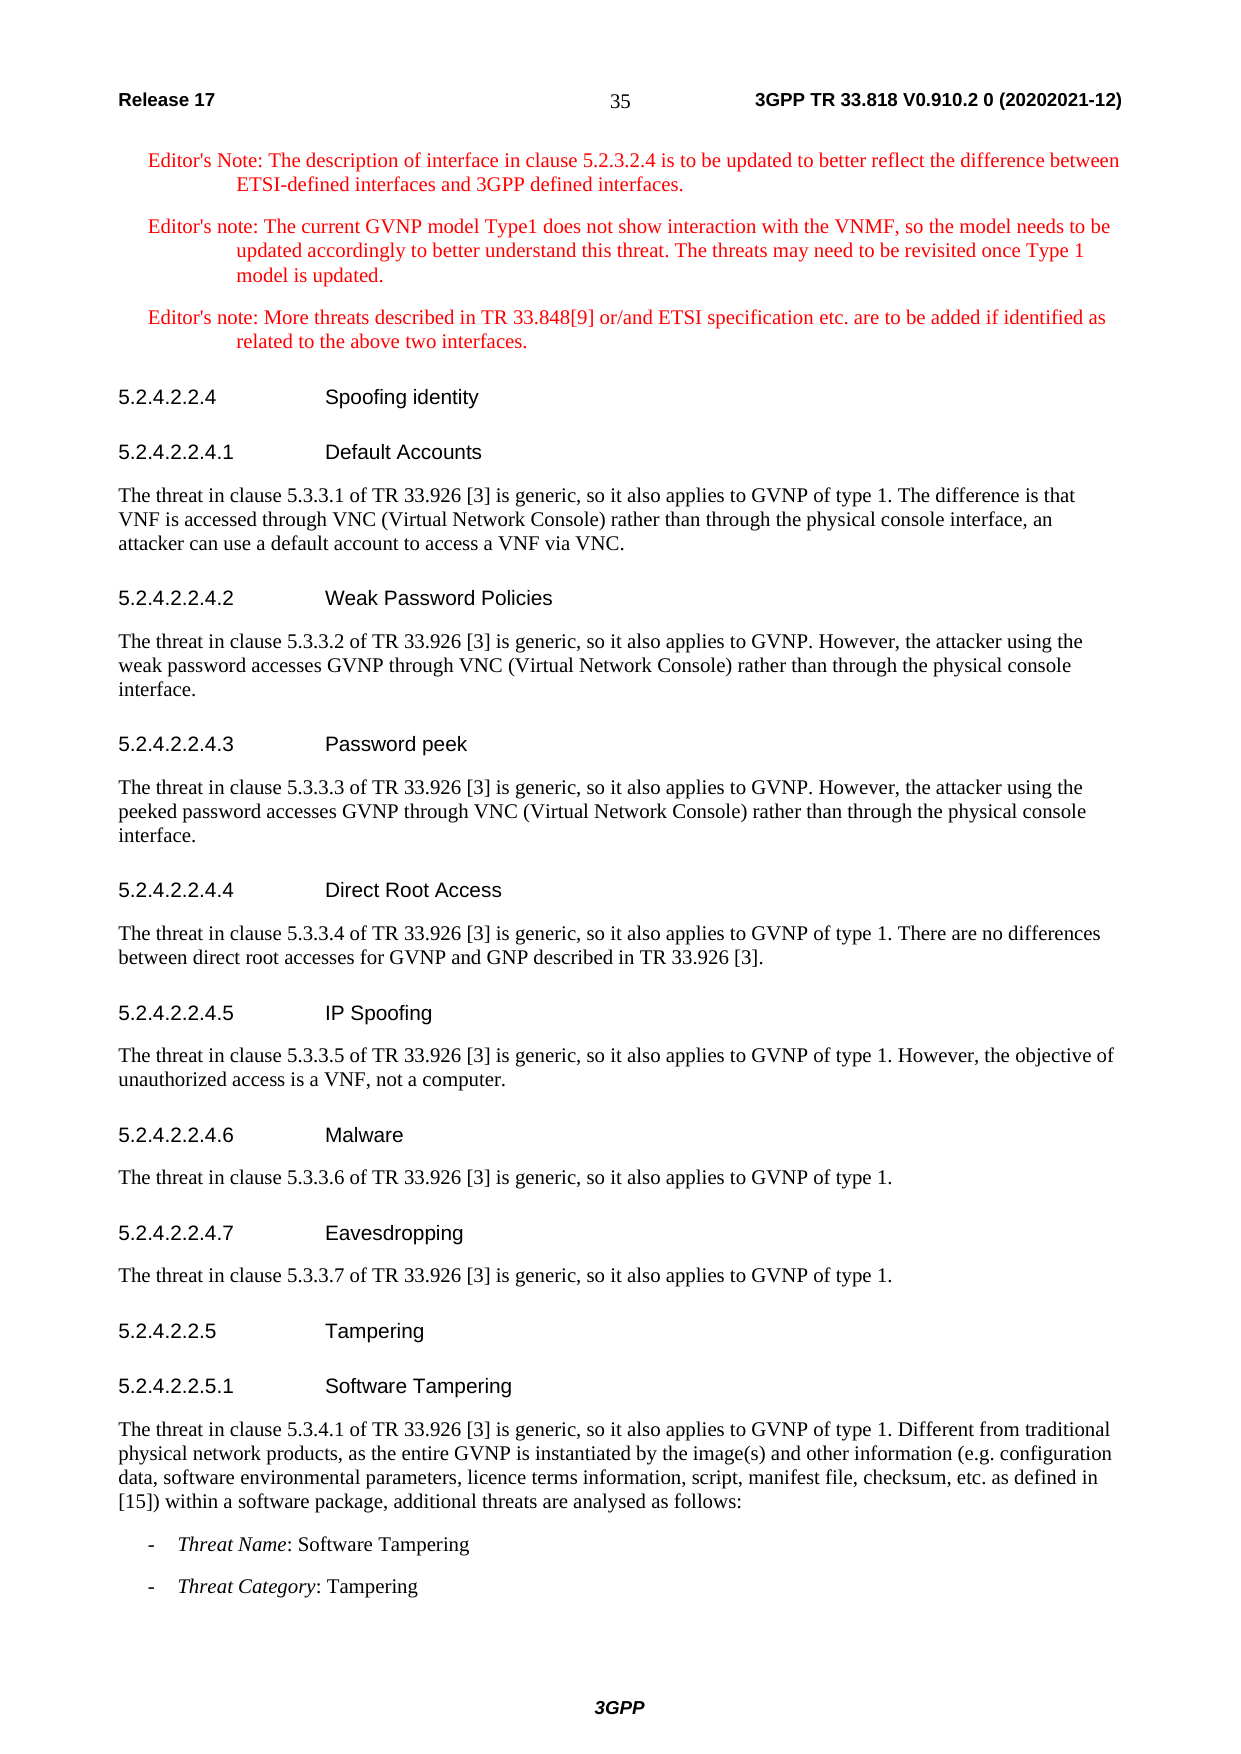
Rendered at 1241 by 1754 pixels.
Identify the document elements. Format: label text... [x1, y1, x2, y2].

text The threat in clause 5.3.3.3 of TR 33.926 [3] is generic, so it also applies to GVNP. However, the attacker using the peeked password accesses GVNP through VNC (Virtual Network Console) rather than through the physical console interface. [118, 775, 1122, 847]
text - Threat Category: Tampering [148, 1574, 1122, 1598]
text Editor's note: More threats described in TR 33.848[9] or/and ETSI specification etc. are to be added if identified as related to the above two interfaces. [148, 305, 1122, 353]
text The threat in clause 5.3.4.1 of TR 33.926 [3] is generic, so it also applies to GVNP of type 1. Different from traditional physical network products, as the entire GVNP is instantiated by the image(s) and other information (e.g. configuration data, software environmental parameters, licence terms information, script, manifest file, checksum, etc. as defined in [15]) within a software package, additional threats are analysed as follows: [118, 1416, 1122, 1513]
text The threat in clause 5.3.3.7 of TR 33.926 [3] is generic, so it also applies to GVNP of type 1. [118, 1263, 1122, 1287]
text 5.2.4.2.2.4.2 Weak Password Policies [118, 586, 1122, 610]
text The threat in clause 5.3.3.1 of TR 33.926 [3] is generic, so it also applies to GVNP of type 1. The difference is that VNF is accessed through VNC (Virtual Network Console) rather than through the physical console interface, an attacker can use a default account to access a VNF via VNC. [118, 483, 1122, 555]
text The threat in clause 5.3.3.4 of TR 33.926 [3] is generic, so it also applies to GVNP of type 1. There are no differences between direct root accesses for GVNP and GNP described in TR 33.926 [3]. [118, 921, 1122, 969]
text The threat in clause 5.3.3.6 of TR 33.926 [3] is generic, so it also applies to GVNP of type 1. [118, 1165, 1122, 1189]
text 5.2.4.2.2.5.1 Software Tampering [118, 1374, 1122, 1398]
text The threat in clause 5.3.3.5 of TR 33.926 [3] is generic, so it also applies to GVNP of type 1. However, the objective of unauthorized access is a VNF, not a computer. [118, 1043, 1122, 1091]
subtitle 5.2.4.2.2.4 Spoofing identity [118, 385, 1122, 409]
text 5.2.4.2.2.4.1 Default Accounts [118, 440, 1122, 464]
text 5.2.4.2.2.4.7 Eavesdropping [118, 1221, 1122, 1244]
text 5.2.4.2.2.4.5 IP Spoofing [118, 1000, 1122, 1024]
text 5.2.4.2.2.4.4 Direct Root Access [118, 878, 1122, 902]
text 5.2.4.2.2.4.3 Password peek [118, 732, 1122, 756]
subtitle 5.2.4.2.2.5 Tampering [118, 1318, 1122, 1342]
text 5.2.4.2.2.4.6 Malware [118, 1122, 1122, 1146]
text The threat in clause 5.3.3.2 of TR 33.926 [3] is generic, so it also applies to GVNP. However, the attacker using the weak password accesses GVNP through VNC (Virtual Network Console) rather than through the physical console interface. [118, 629, 1122, 701]
text - Threat Name: Software Tampering [148, 1531, 1122, 1556]
